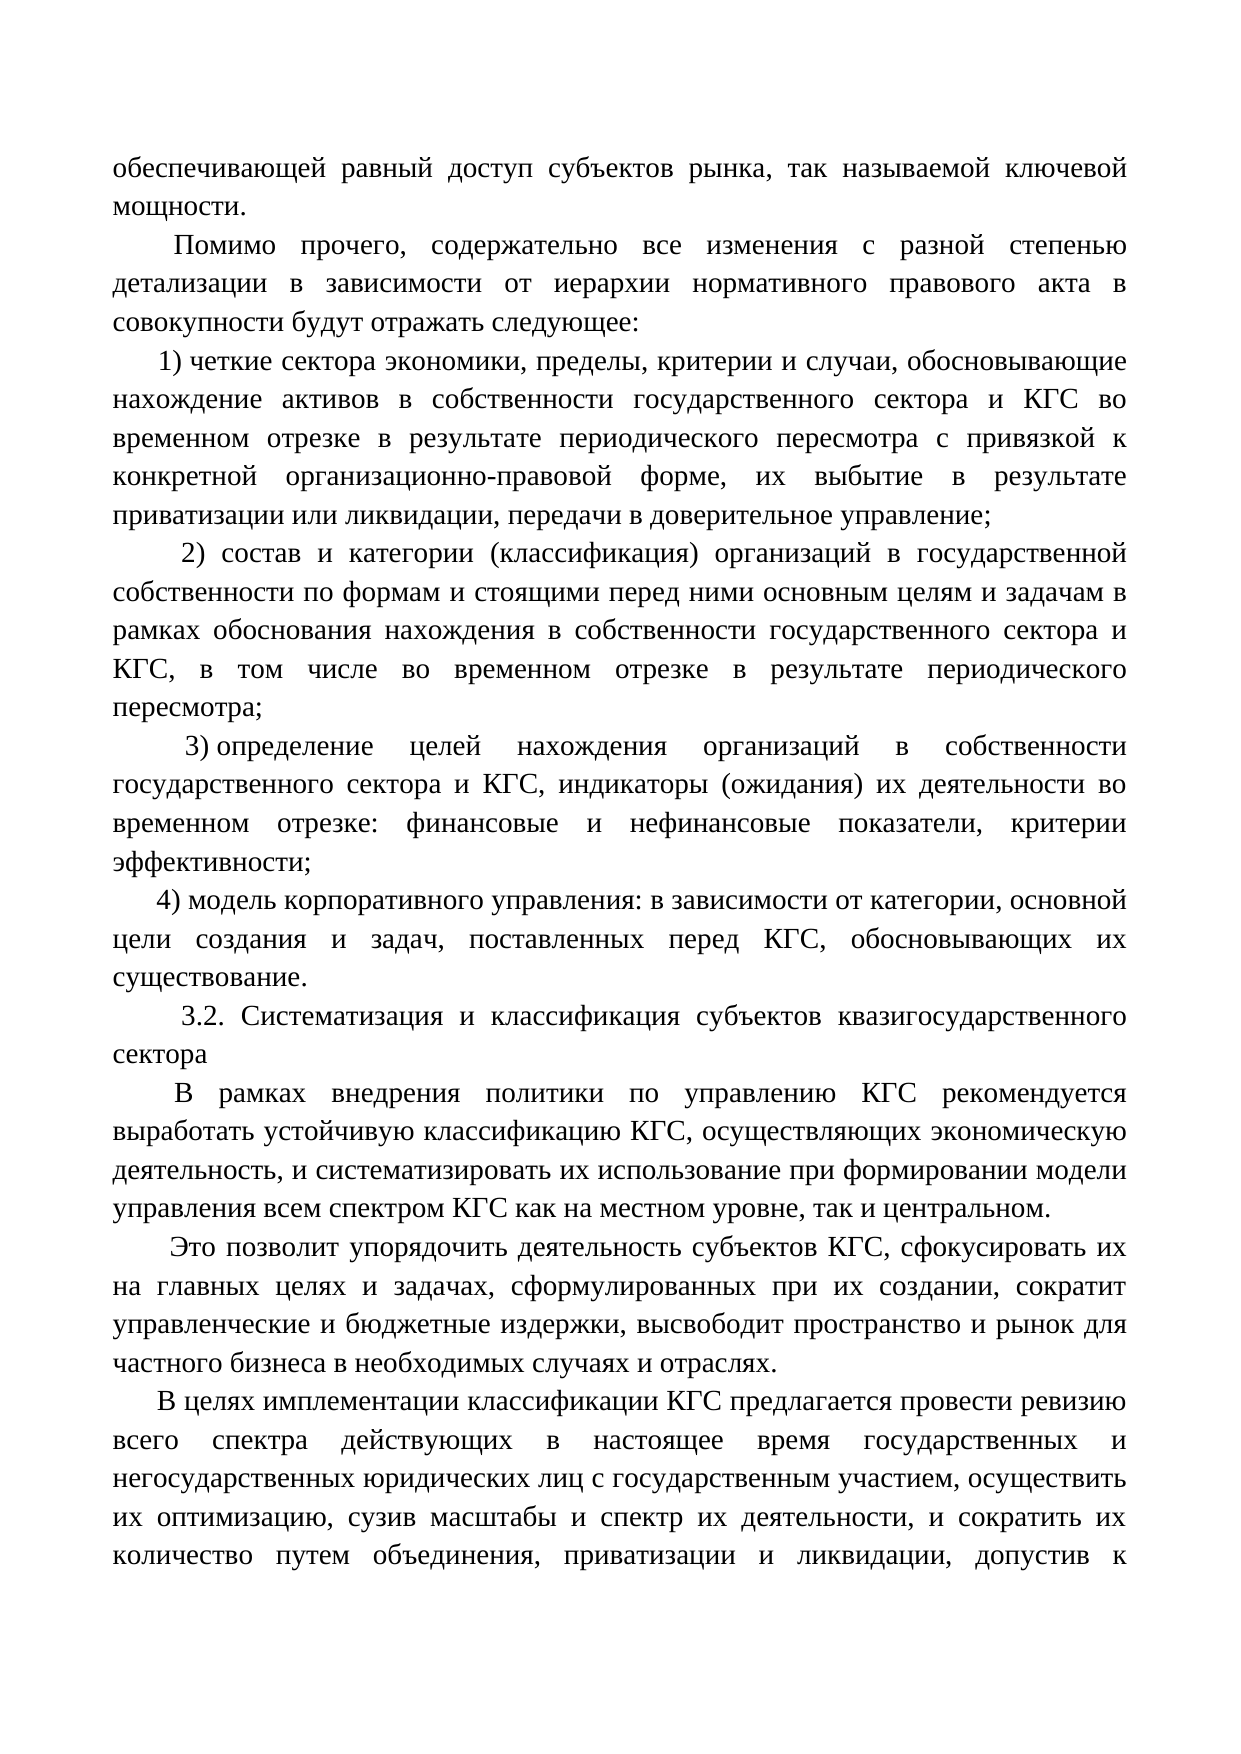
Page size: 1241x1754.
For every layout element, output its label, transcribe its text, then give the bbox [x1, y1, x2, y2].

text 3) определение целей нахождения организаций в собственности государственного сектора и КГС, индикаторы (ожидания) их деятельности во временном отрезке: финансовые и нефинансовые показатели, критерии эффективности; [112, 728, 1128, 877]
text 3.2. Систематизация и классификация субъектов квазигосударственного сектора [112, 998, 1128, 1070]
text В рамках внедрения политики по управлению КГС рекомендуется выработать устойчивую классификацию КГС, осуществляющих экономическую деятельность, и систематизировать их использование при формировании модели управления всем спектром КГС как на местном уровне, так и центральном. [112, 1075, 1128, 1224]
text Это позволит упорядочить деятельность субъектов КГС, сфокусировать их на главных целях и задачах, сформулированных при их создании, сократит управленческие и бюджетные издержки, высвободит пространство и рынок для частного бизнеса в необходимых случаях и отраслях. [112, 1229, 1128, 1378]
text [112, 150, 1128, 222]
text 1) четкие сектора экономики, пределы, критерии и случаи, обосновывающие нахождение активов в собственности государственного сектора и КГС во временном отрезке в результате периодического пересмотра с привязкой к конкретной организационно-правовой форме, их выбытие в результате приватизации или ликвидации, передачи в доверительное управление; [112, 343, 1128, 530]
text 4) модель корпоративного управления: в зависимости от категории, основной цели создания и задач, поставленных перед КГС, обосновывающих их существование. [112, 882, 1128, 993]
text 2) состав и категории (классификация) организаций в государственной собственности по формам и стоящими перед ними основным целям и задачам в рамках обоснования нахождения в собственности государственного сектора и КГС, в том числе во временном отрезке в результате периодического пересмотра; [112, 535, 1128, 723]
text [112, 1383, 1128, 1571]
text Помимо прочего, содержательно все изменения с разной степенью детализации в зависимости от иерархии нормативного правового акта в совокупности будут отражать следующее: [112, 227, 1128, 338]
